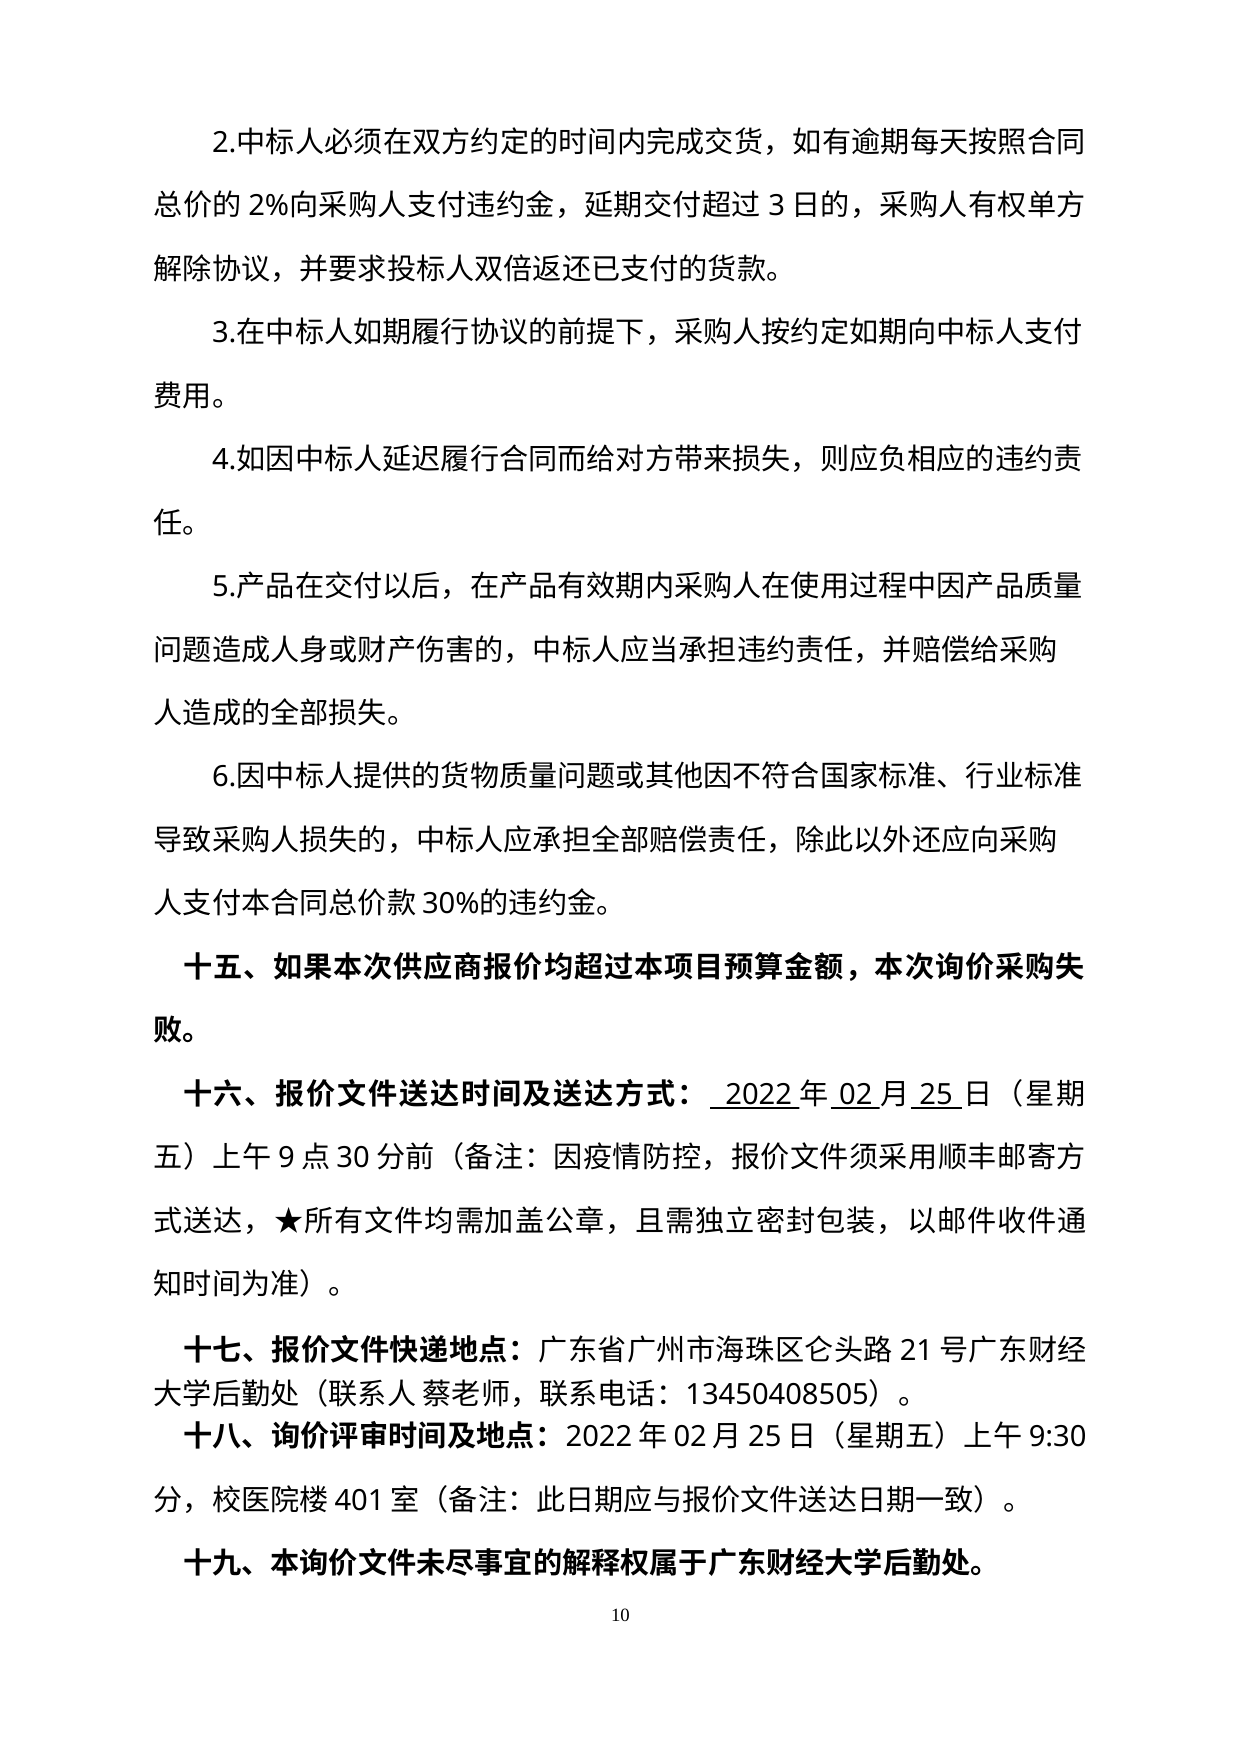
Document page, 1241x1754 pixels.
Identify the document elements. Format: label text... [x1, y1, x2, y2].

text 3.在中标人如期履行协议的前提下，采购人按约定如期向中标人支付费用。 [153, 309, 1087, 414]
text 4.如因中标人延迟履行合同而给对方带来损失，则应负相应的违约责任。 [153, 436, 1087, 541]
text 2.中标人必须在双方约定的时间内完成交货，如有逾期每天按照合同总价的2%向采购人支付违约金，延期交付超过3日的，采购人有权单方解除协议，并要求投标人双倍返还已支付的货款。 [153, 118, 1087, 287]
text 十八、询价评审时间及地点：2022年02月25日（星期五）上午9:30分，校医院楼401室（备注：此日期应与报价文件送达日期一致）。 [153, 1413, 1087, 1519]
text 6.因中标人提供的货物质量问题或其他因不符合国家标准、行业标准导致采购人损失的，中标人应承担全部赔偿责任，除此以外还应向采购人支付本合同总价款30%的违约金。 [153, 753, 1087, 922]
text 十九、本询价文件未尽事宜的解释权属于广东财经大学后勤处。 [153, 1540, 1087, 1582]
text 十七、报价文件快递地点：广东省广州市海珠区仑头路21号广东财经大学后勤处（联系人 蔡老师，联系电话：13450408505）。 [153, 1324, 1087, 1413]
text 十五、如果本次供应商报价均超过本项目预算金额，本次询价采购失败。 [153, 943, 1087, 1049]
text 十六、报价文件送达时间及送达方式： 2022年 02月 25 日（星期五）上午9点30分前（备注：因疫情防控，报价文件须采用顺丰邮寄方式送达，★所有文件均需加盖公章，且需独立密封包装，以邮件收件通知时间为准）。 [153, 1070, 1087, 1303]
text 5.产品在交付以后，在产品有效期内采购人在使用过程中因产品质量问题造成人身或财产伤害的，中标人应当承担违约责任，并赔偿给采购人造成的全部损失。 [153, 563, 1087, 732]
